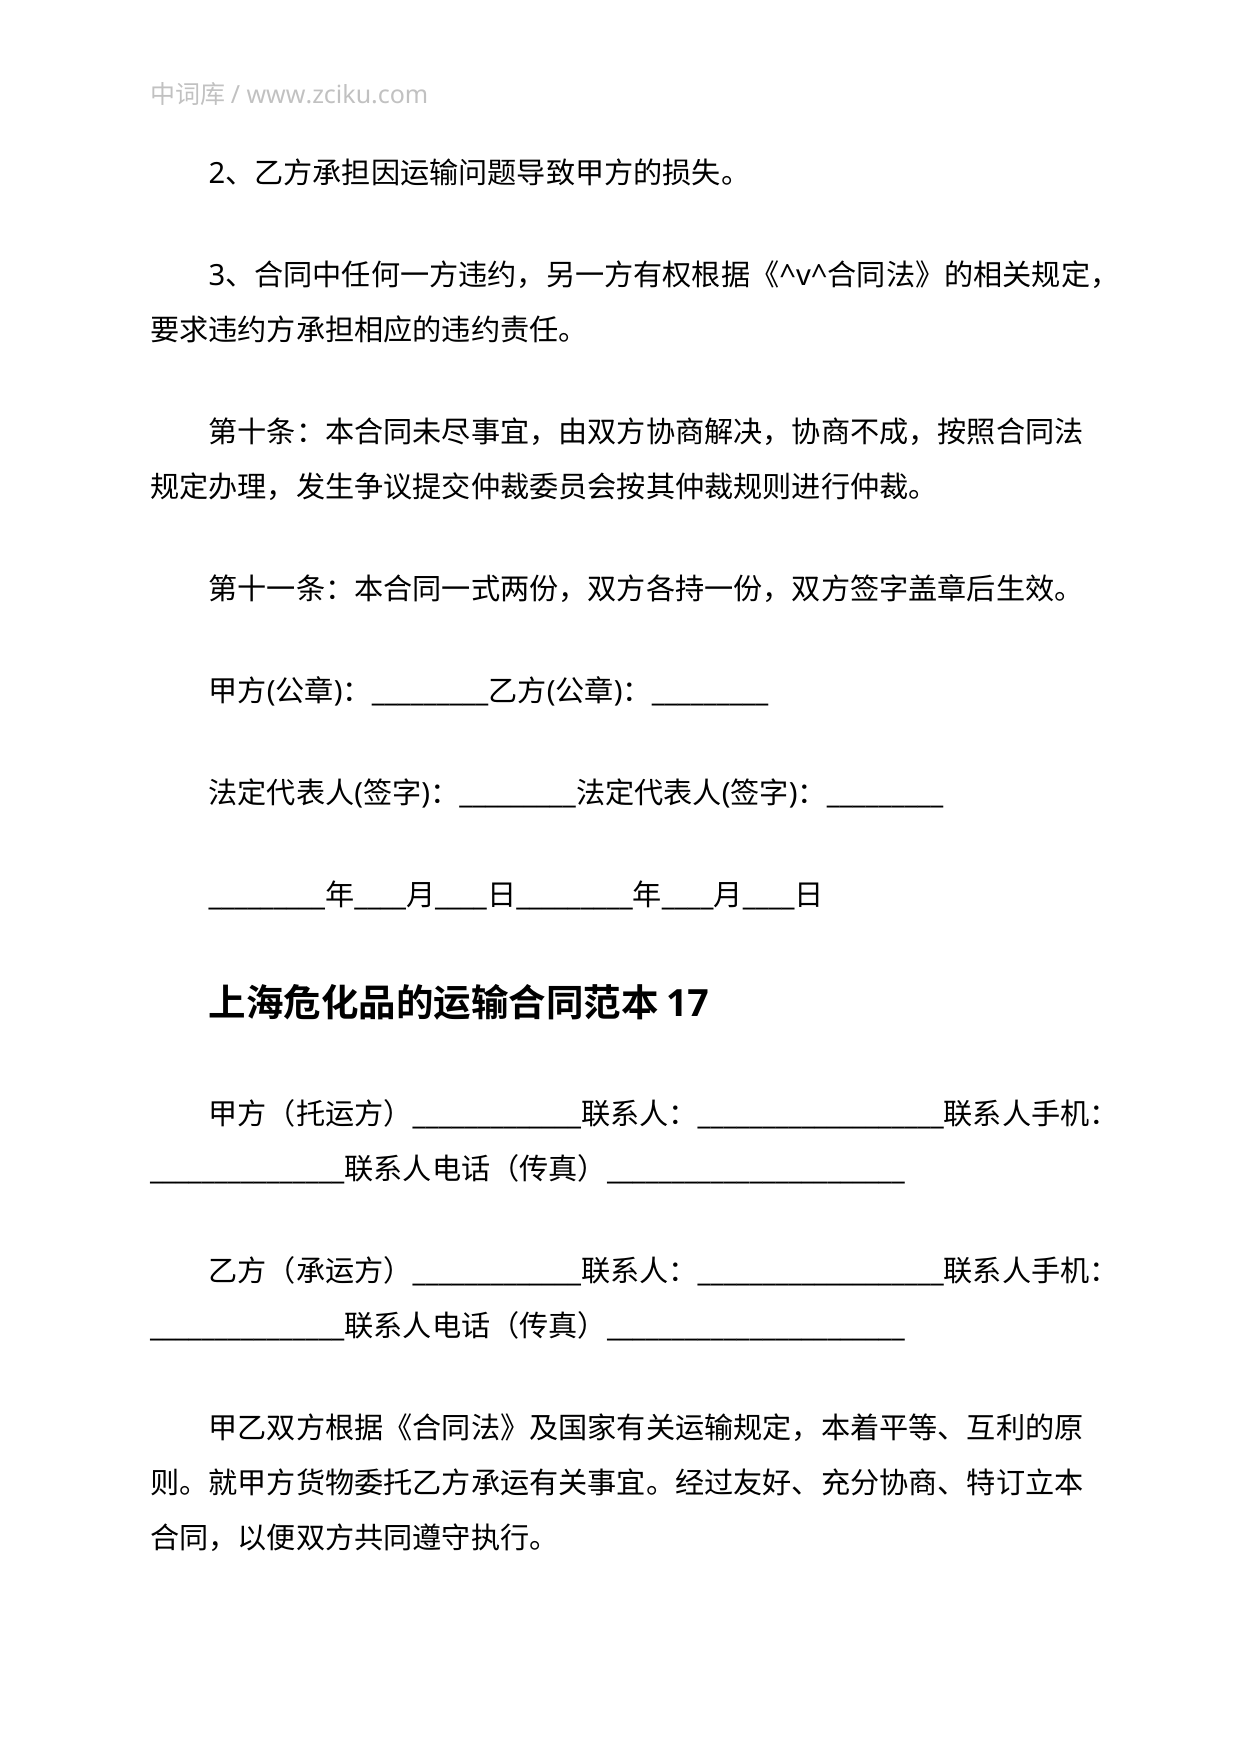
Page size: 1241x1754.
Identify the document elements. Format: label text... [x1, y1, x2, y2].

text 上海危化品的运输合同范本17 [150, 973, 1090, 1028]
text _________年____月____日_________年____月____日 [150, 871, 1090, 913]
text 法定代表人(签字)：_________法定代表人(签字)：_________ [150, 769, 1090, 812]
text 甲乙双方根据《合同法》及国家有关运输规定，本着平等、互利的原则。就甲方货物委托乙方承运有关事宜。经过友好、充分协商、特订立本合同，以便双方共同遵守执行。 [150, 1405, 1090, 1557]
text 甲方(公章)：_________乙方(公章)：_________ [150, 667, 1090, 709]
text 甲方（托运方）_____________联系人：___________________联系人手机：_______________联系人电话（传真）_______________________ [150, 1091, 1090, 1188]
text 乙方（承运方）_____________联系人：___________________联系人手机：_______________联系人电话（传真）_______________________ [150, 1248, 1090, 1345]
text 3、合同中任何一方违约，另一方有权根据《^v^合同法》的相关规定，要求违约方承担相应的违约责任。 [150, 252, 1090, 349]
text 2、乙方承担因运输问题导致甲方的损失。 [150, 150, 1090, 192]
text 第十条：本合同未尽事宜，由双方协商解决，协商不成，按照合同法规定办理，发生争议提交仲裁委员会按其仲裁规则进行仲裁。 [150, 409, 1090, 506]
text 第十一条：本合同一式两份，双方各持一份，双方签字盖章后生效。 [150, 565, 1090, 608]
